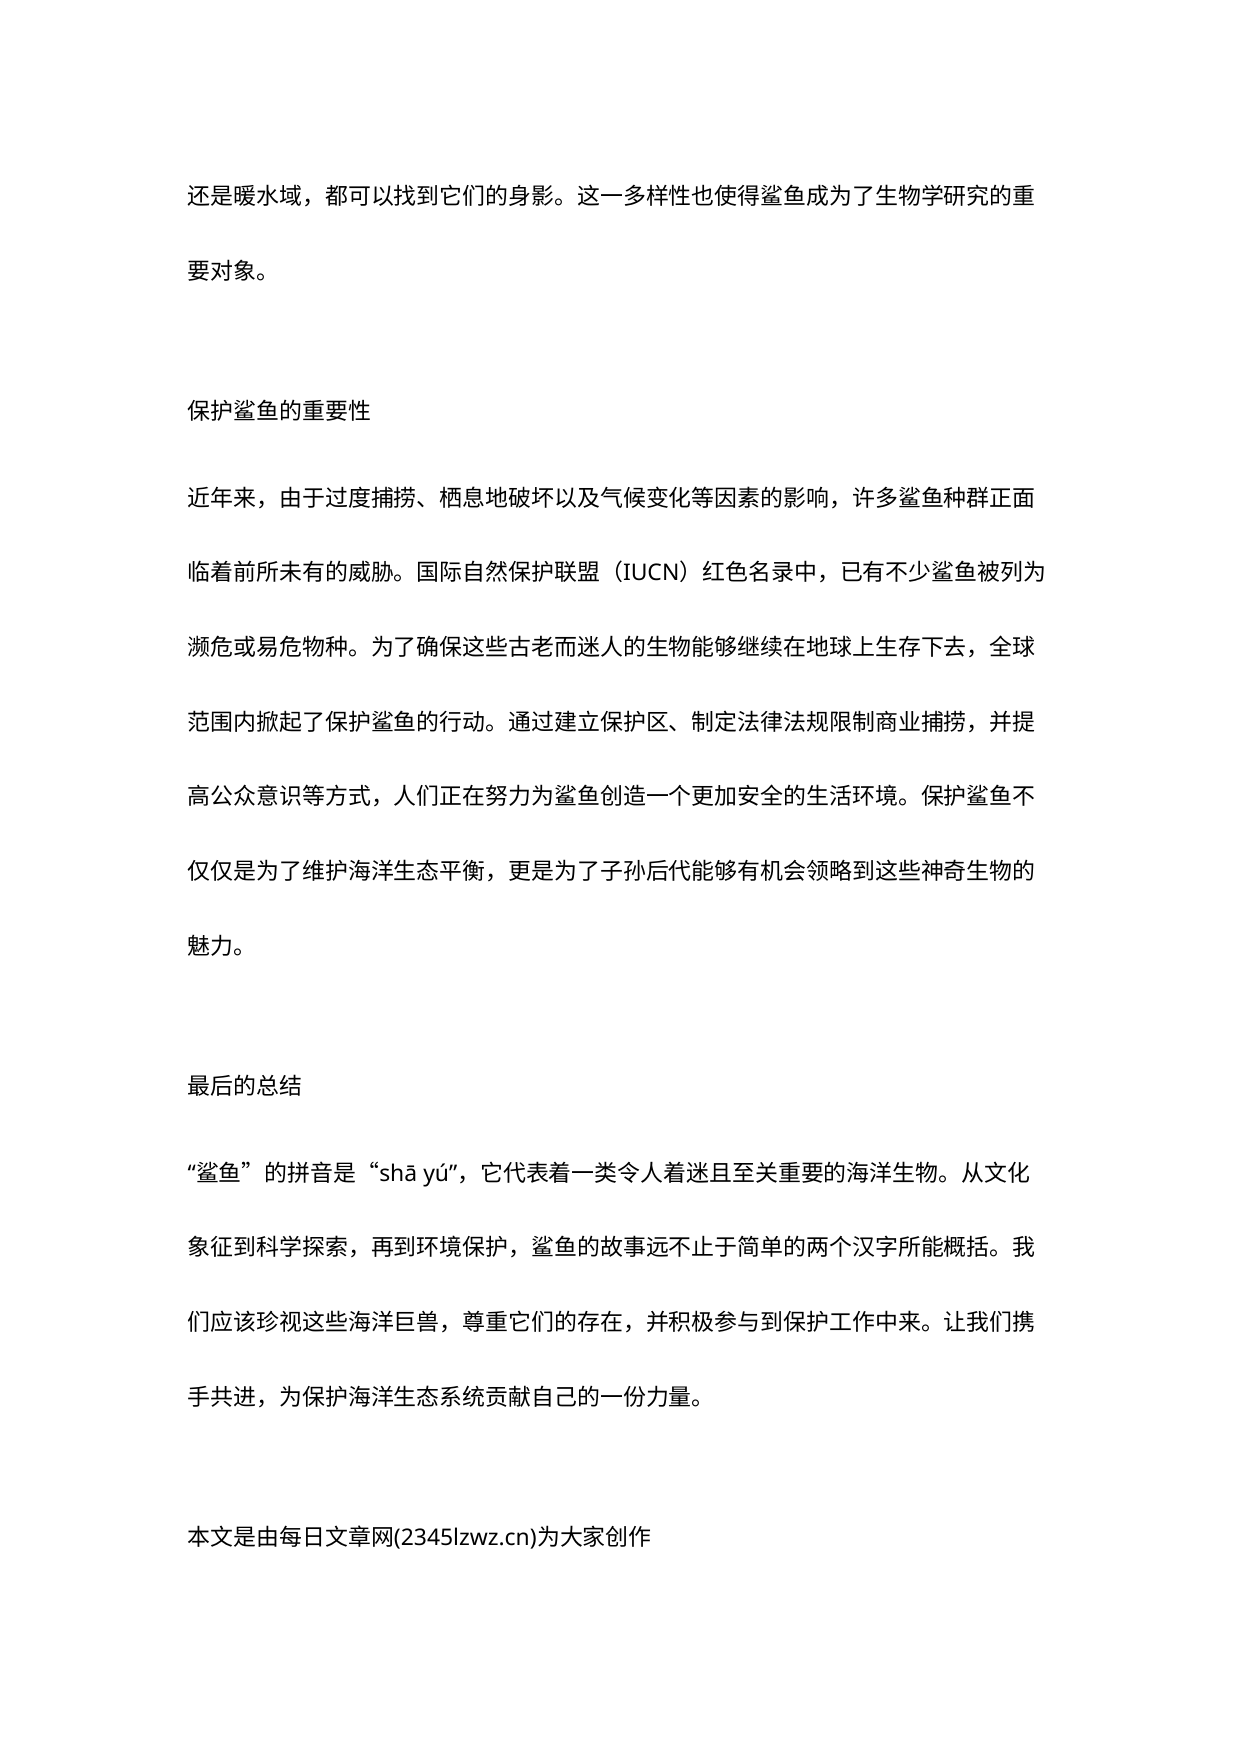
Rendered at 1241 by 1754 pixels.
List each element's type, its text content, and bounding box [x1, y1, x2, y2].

text 本文是由每日文章网(2345lzwz.cn)为大家创作 [187, 1503, 1053, 1568]
text 近年来，由于过度捕捞、栖息地破坏以及气候变化等因素的影响，许多鲨鱼种群正面临着前所未有的威胁。国际自然保护联盟（IUCN）红色名录中，已有不少鲨鱼被列为濒危或易危物种。为了确保这些古老而迷人的生物能够继续在地球上生存下去，全球范围内掀起了保护鲨鱼的行动。通过建立保护区、制定法律法规限制商业捕捞，并提高公众意识等方式，人们正在努力为鲨鱼创造一个更加安全的生活环境。保护鲨鱼不仅仅是为了维护海洋生态平衡，更是为了子孙后代能够有机会领略到这些神奇生物的魅力。 [187, 464, 1053, 977]
text “鲨鱼”的拼音是“shā yú”，它代表着一类令人着迷且至关重要的海洋生物。从文化象征到科学探索，再到环境保护，鲨鱼的故事远不止于简单的两个汉字所能概括。我们应该珍视这些海洋巨兽，尊重它们的存在，并积极参与到保护工作中来。让我们携手共进，为保护海洋生态系统贡献自己的一份力量。 [187, 1139, 1053, 1428]
text 最后的总结 [187, 1052, 1053, 1117]
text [187, 162, 1053, 302]
text 保护鲨鱼的重要性 [187, 377, 1053, 442]
